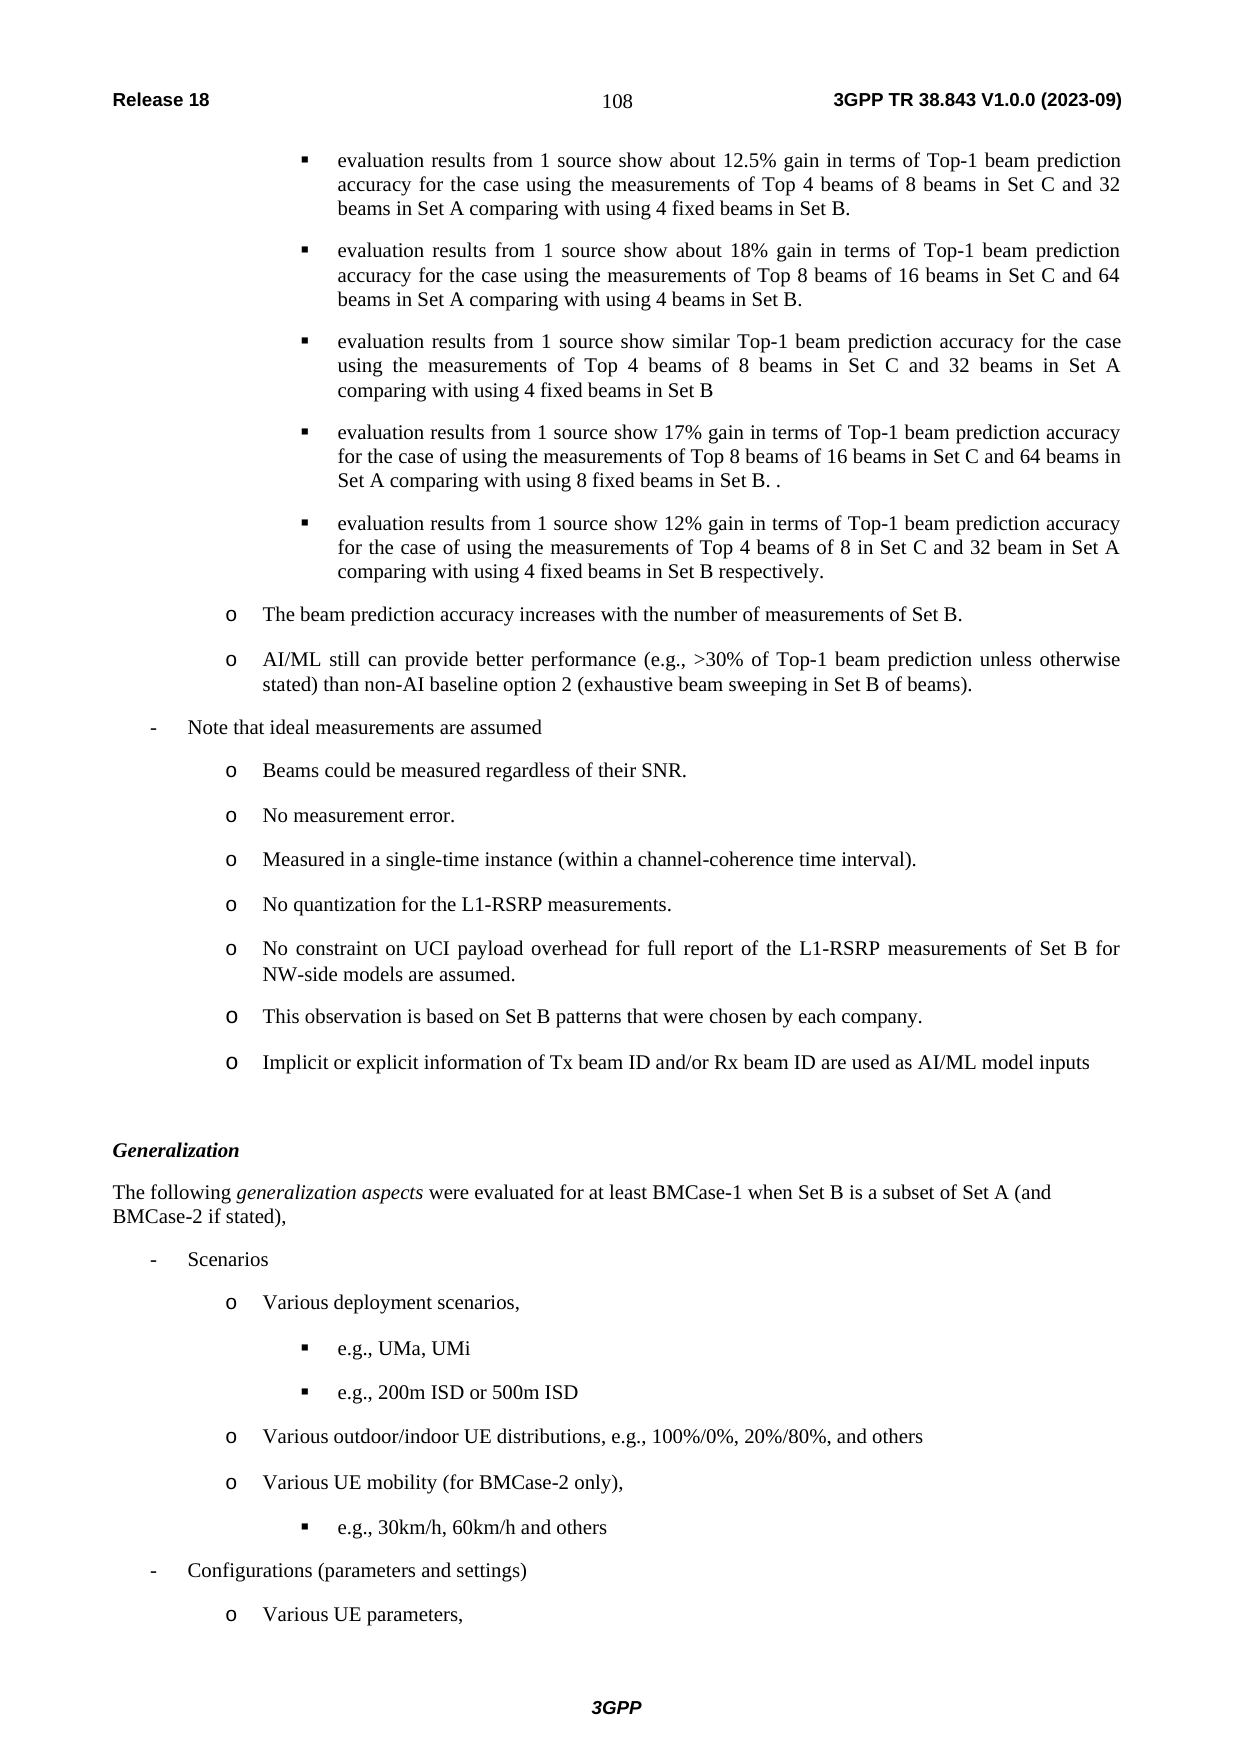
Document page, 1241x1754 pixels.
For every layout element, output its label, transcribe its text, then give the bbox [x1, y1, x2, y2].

list Configurations (parameters and settings) [150, 1557, 1122, 1582]
list Note that ideal measurements are assumed [150, 715, 1122, 739]
text Generalization [112, 1137, 1122, 1162]
list Beams could be measured regardless of their SNR. [225, 758, 1122, 784]
list Scenarios [150, 1247, 1122, 1271]
list AI/ML still can provide better performance (e.g., >30% of Top-1 beam prediction unless otherwise stated) than non-AI baseline option 2 (exhaustive beam sweeping in Set B of beams). [225, 647, 1122, 696]
list evaluation results from 1 source show 17% gain in terms of Top-1 beam prediction accuracy for the case of using the measurements of Top 8 beams of 16 beams in Set C and 64 beams in Set A comparing with using 8 fixed beams in Set B. . [300, 420, 1122, 492]
list Various UE parameters, [225, 1602, 1122, 1627]
list evaluation results from 1 source show about 18% gain in terms of Top-1 beam prediction accuracy for the case using the measurements of Top 8 beams of 16 beams in Set C and 64 beams in Set A comparing with using 4 beams in Set B. [300, 238, 1122, 311]
list e.g., 200m ISD or 500m ISD [300, 1380, 1122, 1404]
list No constraint on UCI payload overhead for full report of the L1-RSRP measurements of Set B for NW-side models are assumed. [225, 936, 1122, 986]
text The following generalization aspects were evaluated for at least BMCase-1 when Set B is a subset of Set A (and BMCase-2 if stated), [112, 1180, 1122, 1228]
list e.g., UMa, UMi [300, 1336, 1122, 1360]
list Various deployment scenarios, [225, 1290, 1122, 1316]
list This observation is based on Set B patterns that were chosen by each company. [225, 1004, 1122, 1031]
list Measured in a single-time instance (within a channel-coherence time interval). [225, 847, 1122, 873]
list Implicit or explicit information of Tx beam ID and/or Rx beam ID are used as AI/ML model inputs [225, 1049, 1122, 1076]
list Various UE mobility (for BMCase-2 only), [225, 1470, 1122, 1496]
list The beam prediction accuracy increases with the number of measurements of Set B. [225, 602, 1122, 628]
list evaluation results from 1 source show 12% gain in terms of Top-1 beam prediction accuracy for the case of using the measurements of Top 4 beams of 8 in Set C and 32 beam in Set A comparing with using 4 fixed beams in Set B respectively. [300, 511, 1122, 583]
list Various outdoor/indoor UE distributions, e.g., 100%/0%, 20%/80%, and others [225, 1424, 1122, 1450]
list No quantization for the L1-RSRP measurements. [225, 891, 1122, 917]
list evaluation results from 1 source show about 12.5% gain in terms of Top-1 beam prediction accuracy for the case using the measurements of Top 4 beams of 8 beams in Set C and 32 beams in Set A comparing with using 4 fixed beams in Set B. [300, 147, 1122, 220]
list e.g., 30km/h, 60km/h and others [300, 1515, 1122, 1539]
list No measurement error. [225, 802, 1122, 828]
list evaluation results from 1 source show similar Top-1 beam prediction accuracy for the case using the measurements of Top 4 beams of 8 beams in Set C and 32 beams in Set A comparing with using 4 fixed beams in Set B [300, 329, 1122, 402]
